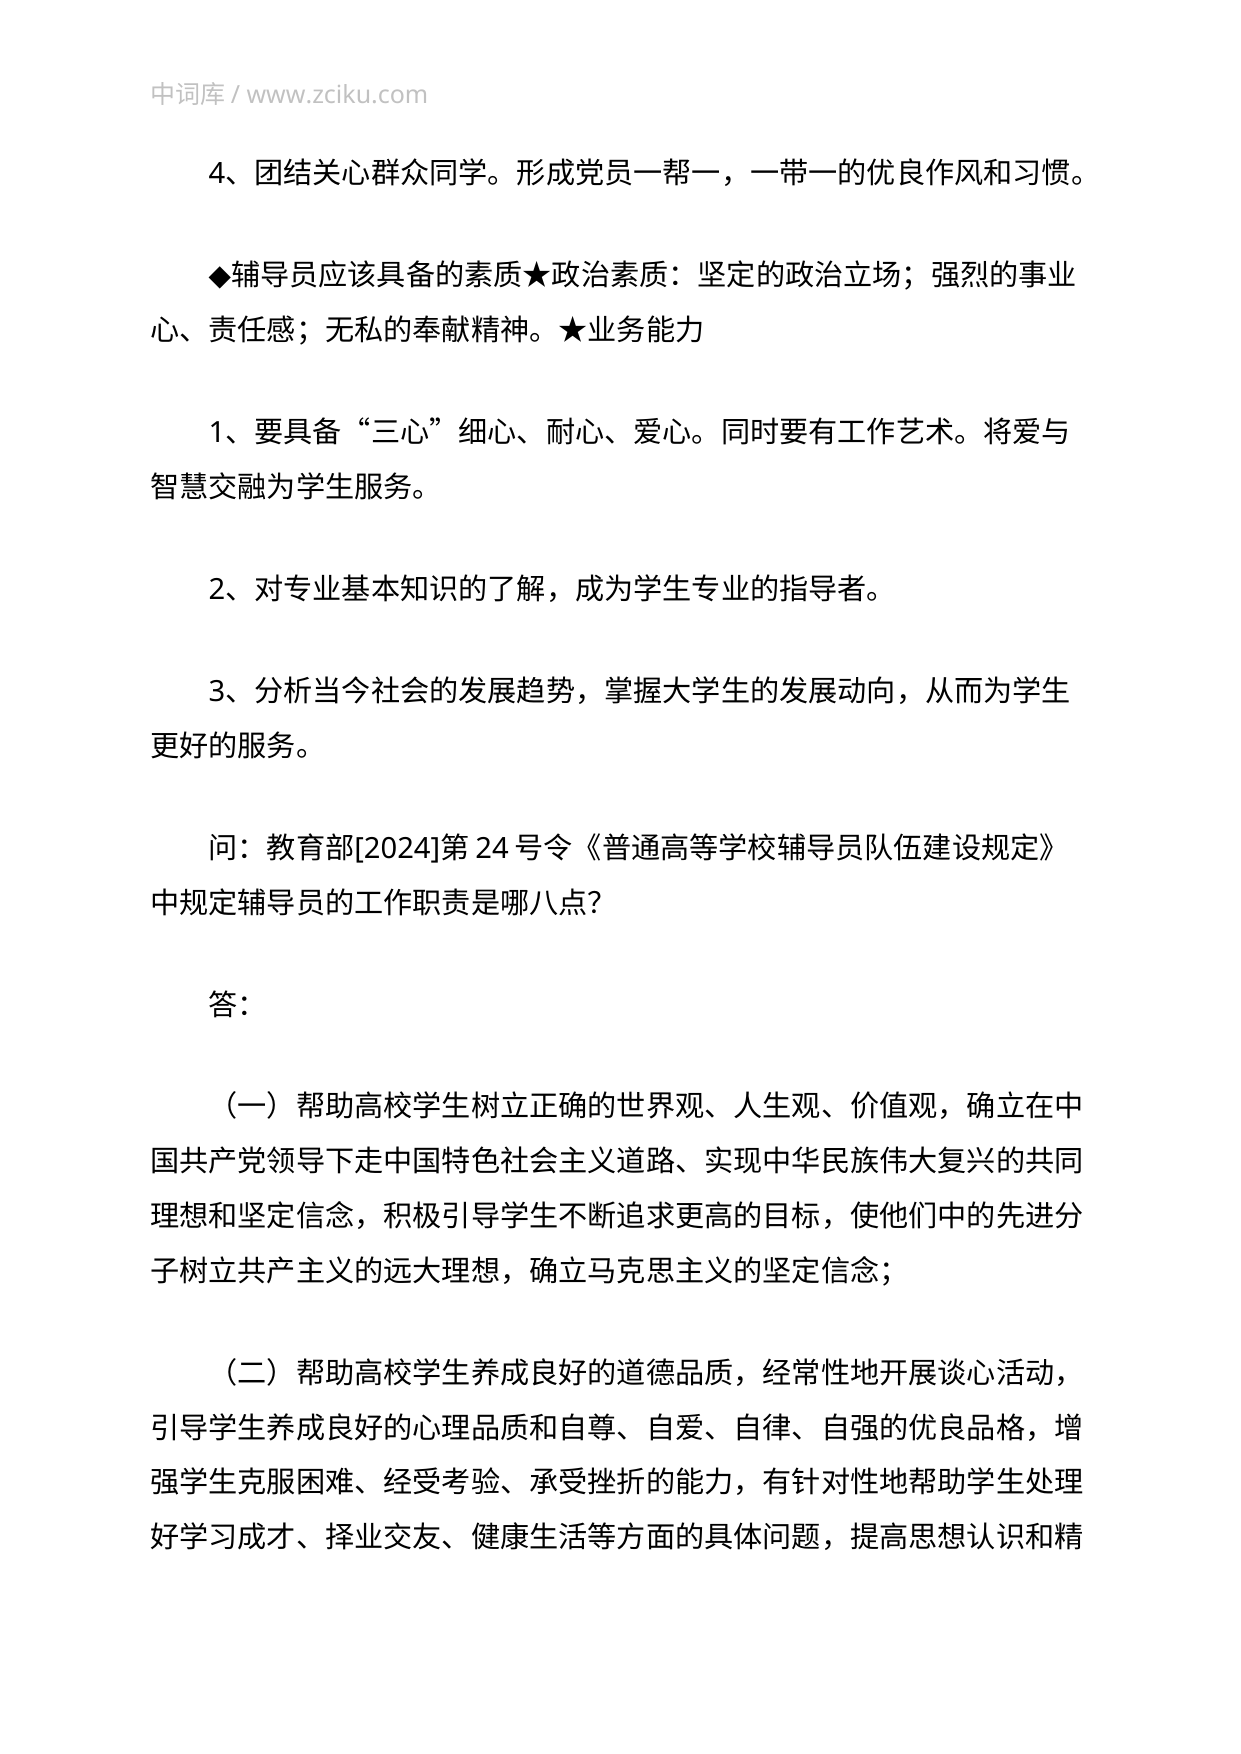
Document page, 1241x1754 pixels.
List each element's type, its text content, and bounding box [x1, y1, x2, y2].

text ◆辅导员应该具备的素质★政治素质：坚定的政治立场；强烈的事业心、责任感；无私的奉献精神。★业务能力 [150, 252, 1090, 349]
text 4、团结关心群众同学。形成党员一帮一，一带一的优良作风和习惯。 [150, 150, 1090, 192]
text 2、对专业基本知识的了解，成为学生专业的指导者。 [150, 566, 1090, 608]
text 3、分析当今社会的发展趋势，掌握大学生的发展动向，从而为学生更好的服务。 [150, 667, 1090, 765]
text 问：教育部[2024]第24号令《普通高等学校辅导员队伍建设规定》中规定辅导员的工作职责是哪八点？ [150, 824, 1090, 922]
text 答： [150, 981, 1090, 1023]
text 1、要具备“三心”细心、耐心、爱心。同时要有工作艺术。将爱与智慧交融为学生服务。 [150, 409, 1090, 506]
text （一）帮助高校学生树立正确的世界观、人生观、价值观，确立在中国共产党领导下走中国特色社会主义道路、实现中华民族伟大复兴的共同理想和坚定信念，积极引导学生不断追求更高的目标，使他们中的先进分子树立共产主义的远大理想，确立马克思主义的坚定信念； [150, 1083, 1090, 1290]
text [150, 1349, 1090, 1556]
